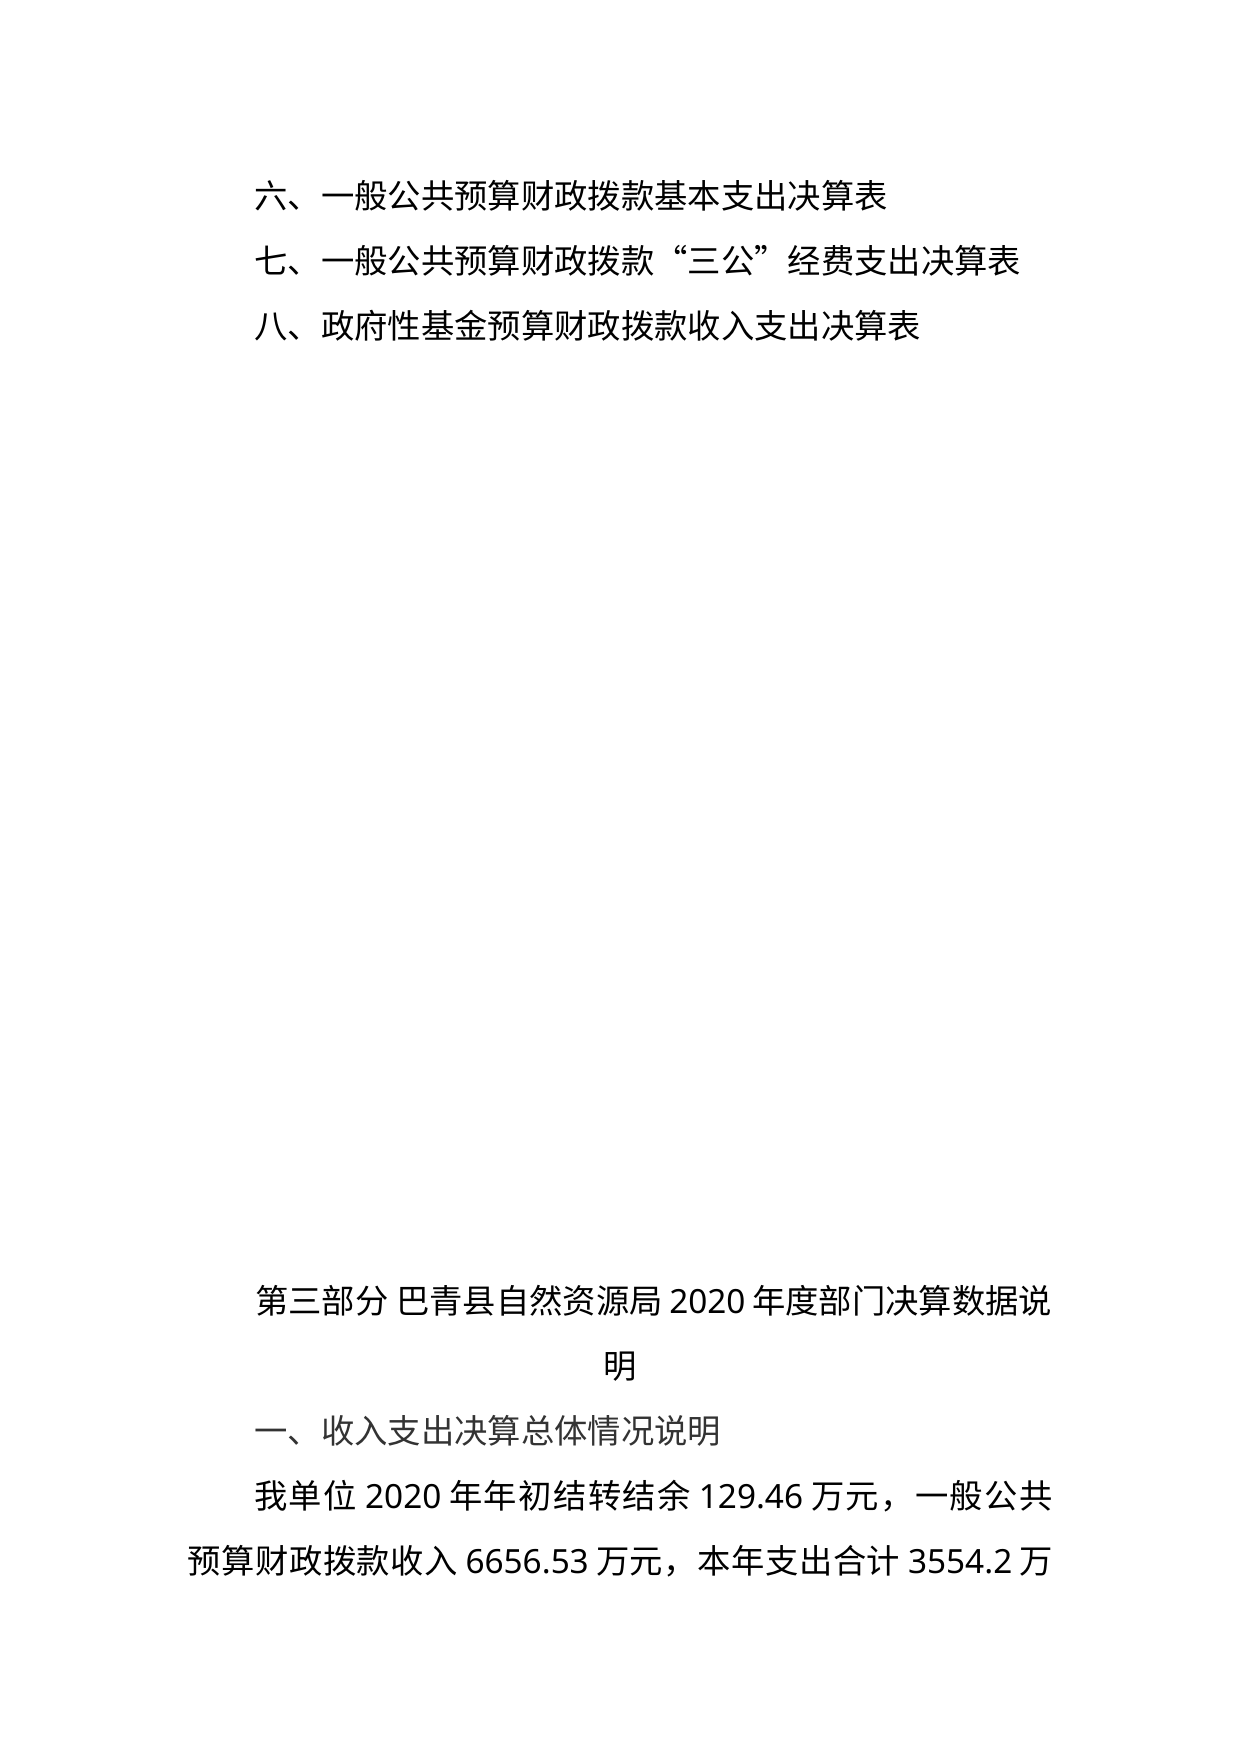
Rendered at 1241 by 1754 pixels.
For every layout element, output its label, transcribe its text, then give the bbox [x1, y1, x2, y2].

text 第三部分 巴青县自然资源局2020年度部门决算数据说明 [187, 1267, 1053, 1397]
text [187, 1462, 1053, 1592]
text 八、政府性基金预算财政拨款收入支出决算表 [187, 292, 1053, 357]
text 六、一般公共预算财政拨款基本支出决算表 [187, 162, 1053, 227]
text 一、收入支出决算总体情况说明 [187, 1397, 1053, 1462]
text 七、一般公共预算财政拨款“三公”经费支出决算表 [187, 227, 1053, 292]
